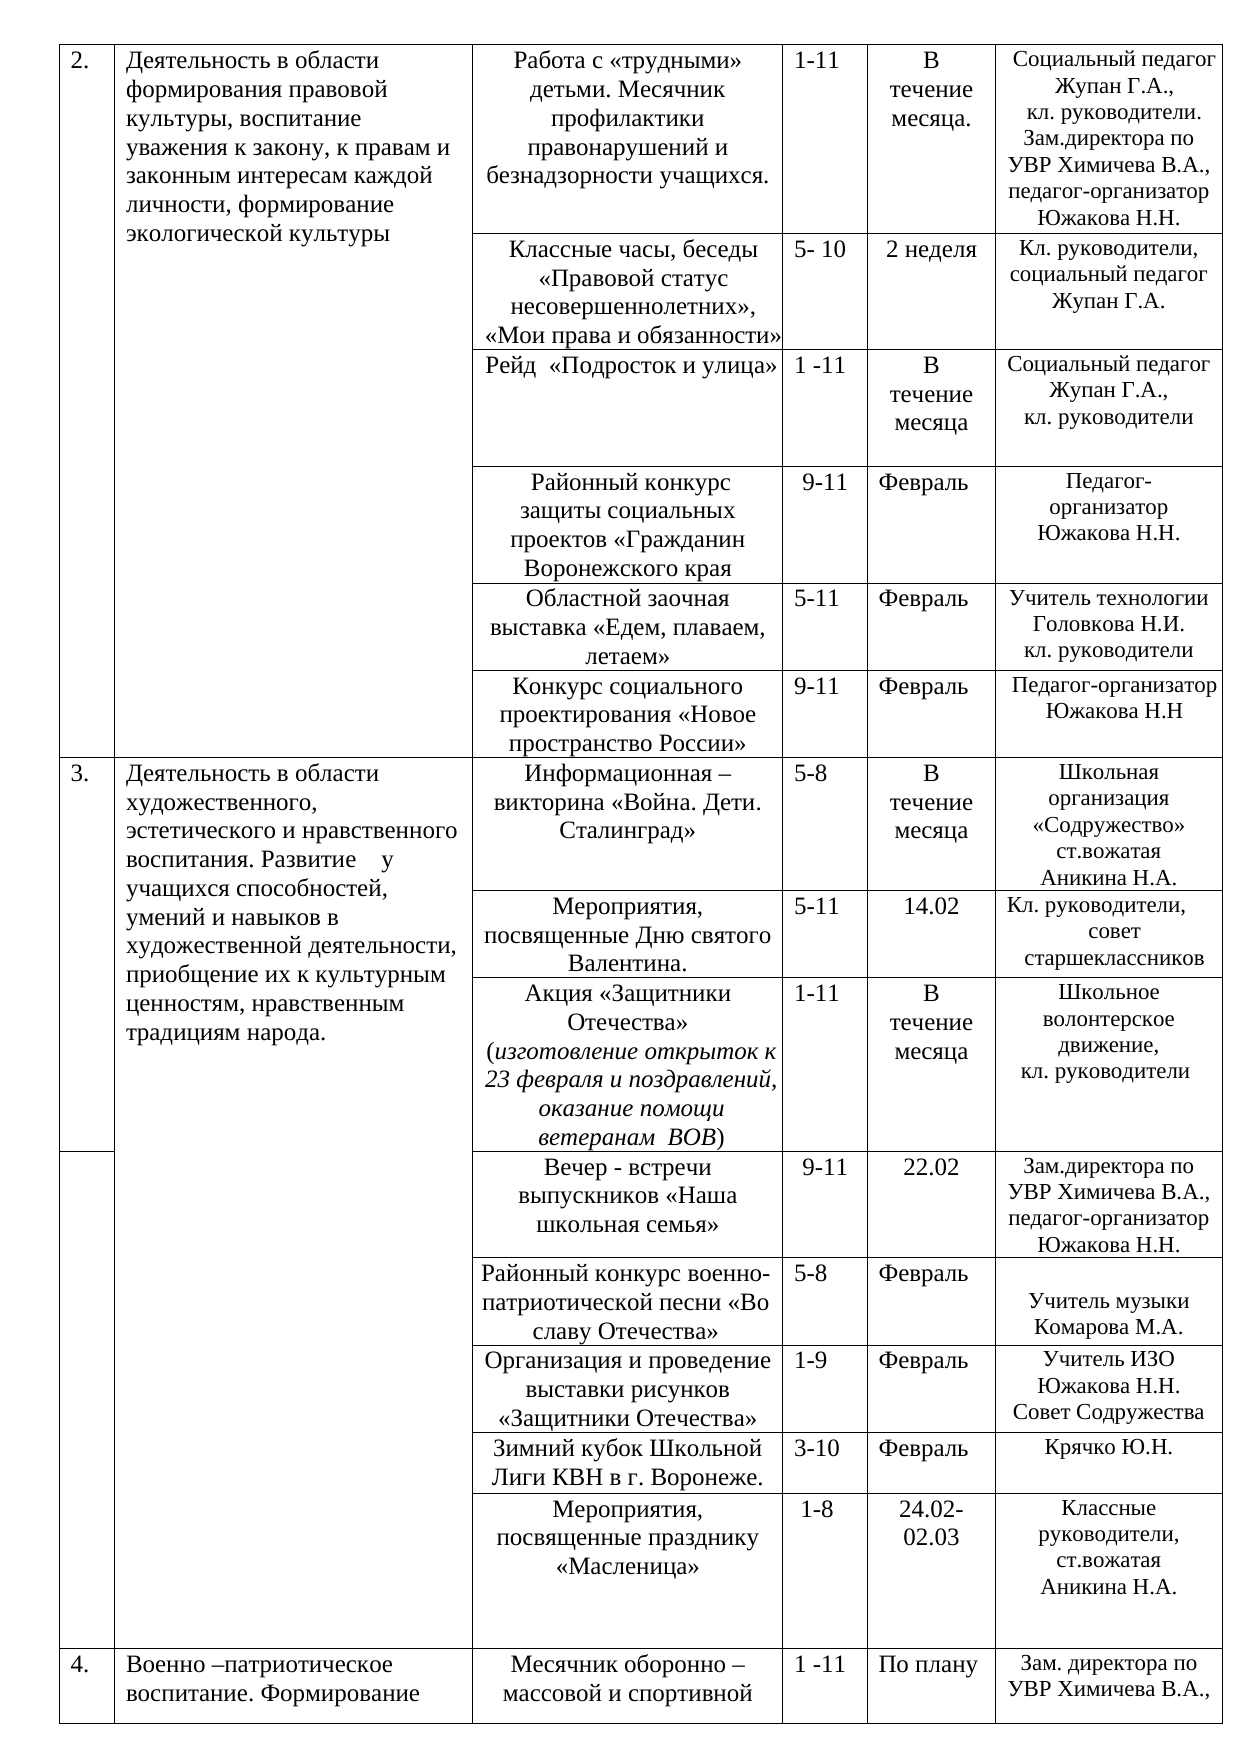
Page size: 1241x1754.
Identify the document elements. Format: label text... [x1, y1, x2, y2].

table_cell Школьная организация «Содружество» ст.вожатая Аникина Н.А. [996, 758, 1222, 890]
table_cell 9-11 [783, 1152, 867, 1257]
table_cell Информационная –викторина «Война. Дети. Сталинград» [473, 758, 782, 890]
table_cell 5-8 [783, 758, 867, 890]
table_cell Областной заочная выставка «Едем, плаваем, летаем» [473, 584, 782, 670]
table_cell Зимний кубок Школьной Лиги КВН в г. Воронеже. [473, 1433, 782, 1493]
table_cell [115, 1649, 472, 1723]
table_cell Акция «Защитники Отечества» (изготовление открыток к 23 февраля и поздравлений, оказание помощи ветеранам ВОВ) [473, 978, 782, 1151]
table_cell 1-9 [783, 1346, 867, 1432]
table_cell Районный конкурс защиты социальных проектов «Гражданин Воронежского края [473, 467, 782, 582]
table_cell 5-11 [783, 891, 867, 977]
table_cell Мероприятия, посвященные празднику «Масленица» [473, 1494, 782, 1648]
table_cell Деятельность в области формирования правовой культуры, воспитание уважения к закону, к правам и законным интересам каждой личности, формирование экологической культуры [115, 45, 472, 757]
table_cell 1 -11 [783, 350, 867, 466]
table_cell 1-8 [783, 1494, 867, 1648]
table_cell 1-11 [783, 978, 867, 1151]
table_cell 9-11 [783, 467, 867, 582]
table_cell В течение месяца [868, 758, 995, 890]
table_cell [60, 1152, 114, 1648]
table_cell 14.02 [868, 891, 995, 977]
table_cell Работа с «трудными» детьми. Месячник профилактики правонарушений и безнадзорности учащихся. [473, 45, 782, 233]
table_cell Организация и проведение выставки рисунков «Защитники Отечества» [473, 1346, 782, 1432]
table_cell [996, 1649, 1222, 1723]
table_cell Февраль [868, 467, 995, 582]
table_cell Педагог-организатор Южакова Н.Н [996, 671, 1222, 757]
table_cell Кл. руководители, совет старшеклассников [996, 891, 1222, 977]
table_cell Школьное волонтерское движение, кл. руководители [996, 978, 1222, 1151]
table_cell Мероприятия, посвященные Дню святого Валентина. [473, 891, 782, 977]
table_cell 5-8 [783, 1258, 867, 1344]
table_cell 1 -11 [783, 1649, 867, 1723]
table_cell Зам.директора по УВР Химичева В.А., педагог-организатор Южакова Н.Н. [996, 1152, 1222, 1257]
table_cell Кл. руководители, социальный педагог Жупан Г.А. [996, 234, 1222, 349]
table_cell Классные часы, беседы «Правовой статус несовершеннолетних», «Мои права и обязанности» [473, 234, 782, 349]
table_cell Февраль [868, 1258, 995, 1344]
table_cell 2 неделя [868, 234, 995, 349]
table_cell Классные руководители, ст.вожатая Аникина Н.А. [996, 1494, 1222, 1648]
table_cell По плану [868, 1649, 995, 1723]
table_cell 3. [60, 758, 114, 1151]
table_cell Деятельность в области художественного, эстетического и нравственного воспитания. Развитие у учащихся способностей, умений и навыков в художественной деятельности, приобщение их к культурным ценностям, нравственным традициям народа. [115, 758, 472, 1648]
table_cell Февраль [868, 1433, 995, 1493]
table_cell В течение месяца [868, 350, 995, 466]
table_cell Февраль [868, 671, 995, 757]
table_cell Учитель технологии Головкова Н.И. кл. руководители [996, 584, 1222, 670]
table_cell 5- 10 [783, 234, 867, 349]
table_cell 5-11 [783, 584, 867, 670]
table_cell 1-11 [783, 45, 867, 233]
table_cell Педагог-организатор Южакова Н.Н. [996, 467, 1222, 582]
table_cell Февраль [868, 1346, 995, 1432]
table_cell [473, 1649, 782, 1723]
table_cell Социальный педагог Жупан Г.А., кл. руководители. Зам.директора по УВР Химичева В.А., педагог-организатор Южакова Н.Н. [996, 45, 1222, 233]
table_cell Социальный педагог Жупан Г.А., кл. руководители [996, 350, 1222, 466]
table_cell Вечер - встречи выпускников «Наша школьная семья» [473, 1152, 782, 1257]
table_cell Районный конкурс военно- патриотической песни «Во славу Отечества» [473, 1258, 782, 1344]
table_cell 22.02 [868, 1152, 995, 1257]
table_cell В течение месяца [868, 978, 995, 1151]
table_cell Рейд «Подросток и улица» [473, 350, 782, 466]
table_cell Учитель музыки Комарова М.А. [996, 1258, 1222, 1344]
table_cell 3-10 [783, 1433, 867, 1493]
table_cell 2. [60, 45, 114, 757]
table_cell В течение месяца. [868, 45, 995, 233]
table_cell Учитель ИЗО Южакова Н.Н. Совет Содружества [996, 1346, 1222, 1432]
table_cell Конкурс социального проектирования «Новое пространство России» [473, 671, 782, 757]
table_cell 9-11 [783, 671, 867, 757]
table_cell 4. [60, 1649, 114, 1723]
table_cell 24.02-02.03 [868, 1494, 995, 1648]
table_cell Крячко Ю.Н. [996, 1433, 1222, 1493]
table_cell Февраль [868, 584, 995, 670]
